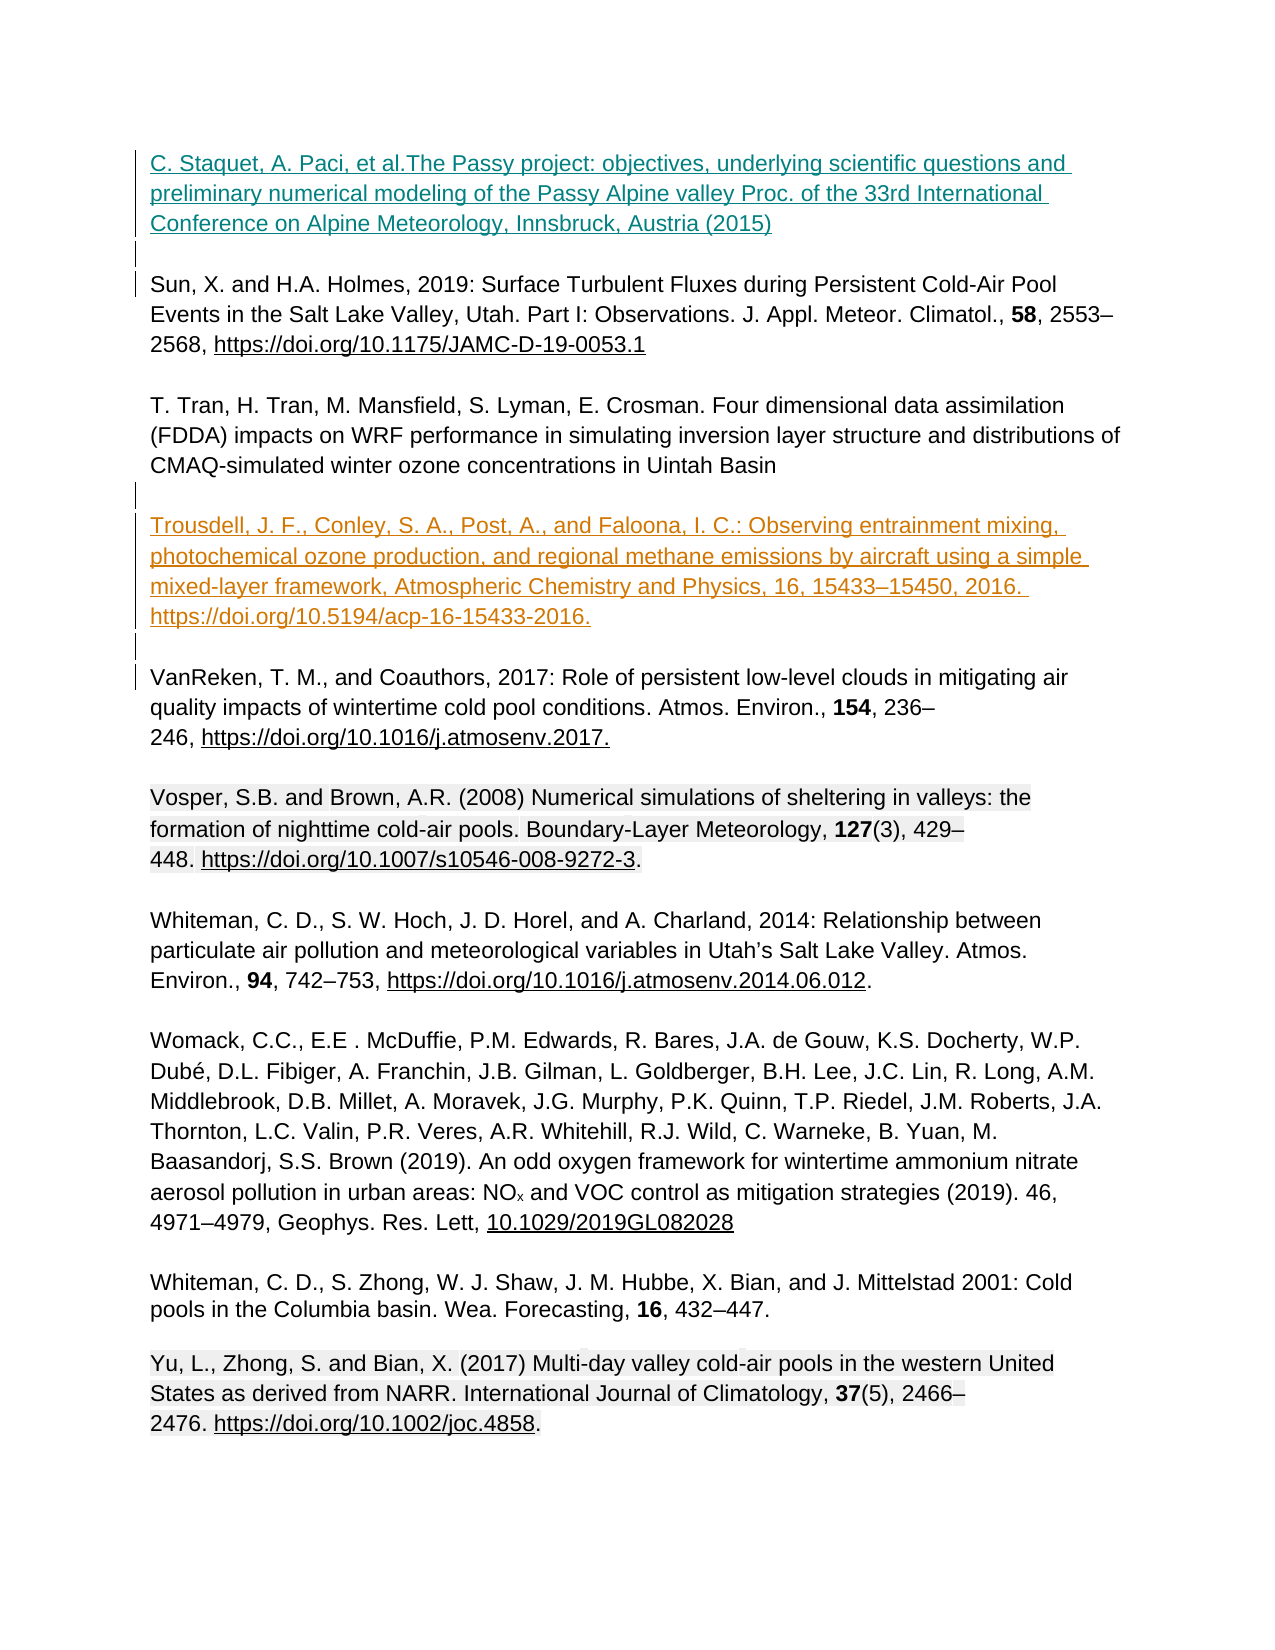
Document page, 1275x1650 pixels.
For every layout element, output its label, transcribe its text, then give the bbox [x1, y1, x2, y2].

text Whiteman, C. D., S. W. Hoch, J. D. Horel, and A. Charland, 2014: Relationship between particulate air pollution and meteorological variables in Utah’s Salt Lake Valley. Atmos. Environ., 94, 742–753, https://doi.org/10.1016/j.atmosenv.2014.06.012. [150, 907, 1125, 993]
text Yu, L., Zhong, S. and Bian, X. (2017) Multi‐day valley cold‐air pools in the western United States as derived from NARR. International Journal of Climatology, 37(5), 2466–2476. https://doi.org/10.1002/joc.4858. [150, 1348, 1125, 1436]
text Vosper, S.B. and Brown, A.R. (2008) Numerical simulations of sheltering in valleys: the formation of nighttime cold‐air pools. Boundary‐Layer Meteorology, 127(3), 429–448. https://doi.org/10.1007/s10546-008-9272-3. [150, 784, 1125, 873]
text VanReken, T. M., and Coauthors, 2017: Role of persistent low-level clouds in mitigating air quality impacts of wintertime cold pool conditions. Atmos. Environ., 154, 236–246, https://doi.org/10.1016/j.atmosenv.2017. [150, 663, 1125, 750]
text Whiteman, C. D., S. Zhong, W. J. Shaw, J. M. Hubbe, X. Bian, and J. Mittelstad 2001: Cold pools in the Columbia basin. Wea. Forecasting, 16, 432–447. [150, 1269, 1125, 1322]
text Womack, C.C., E.E . McDuffie, P.M. Edwards, R. Bares, J.A. de Gouw, K.S. Docherty, W.P. Dubé, D.L. Fibiger, A. Franchin, J.B. Gilman, L. Goldberger, B.H. Lee, J.C. Lin, R. Long, A.M. Middlebrook, D.B. Millet, A. Moravek, J.G. Murphy, P.K. Quinn, T.P. Riedel, J.M. Roberts, J.A. Thornton, L.C. Valin, P.R. Veres, A.R. Whitehill, R.J. Wild, C. Warneke, B. Yuan, M. Baasandorj, S.S. Brown (2019). An odd oxygen framework for wintertime ammonium nitrate aerosol pollution in urban areas: NOx and VOC control as mitigation strategies (2019). 46, 4971–4979, Geophys. Res. Lett, 10.1029/2019GL082028 [150, 1027, 1125, 1235]
text Sun, X. and H.A. Holmes, 2019: Surface Turbulent Fluxes during Persistent Cold-Air Pool Events in the Salt Lake Valley, Utah. Part I: Observations. J. Appl. Meteor. Climatol., 58, 2553–2568, https://doi.org/10.1175/JAMC-D-19-0053.1 [150, 271, 1125, 358]
text T. Tran, H. Tran, M. Mansfield, S. Lyman, E. Crosman. Four dimensional data assimilation (FDDA) impacts on WRF performance in simulating inversion layer structure and distributions of CMAQ-simulated winter ozone concentrations in Uintah Basin [150, 392, 1125, 478]
